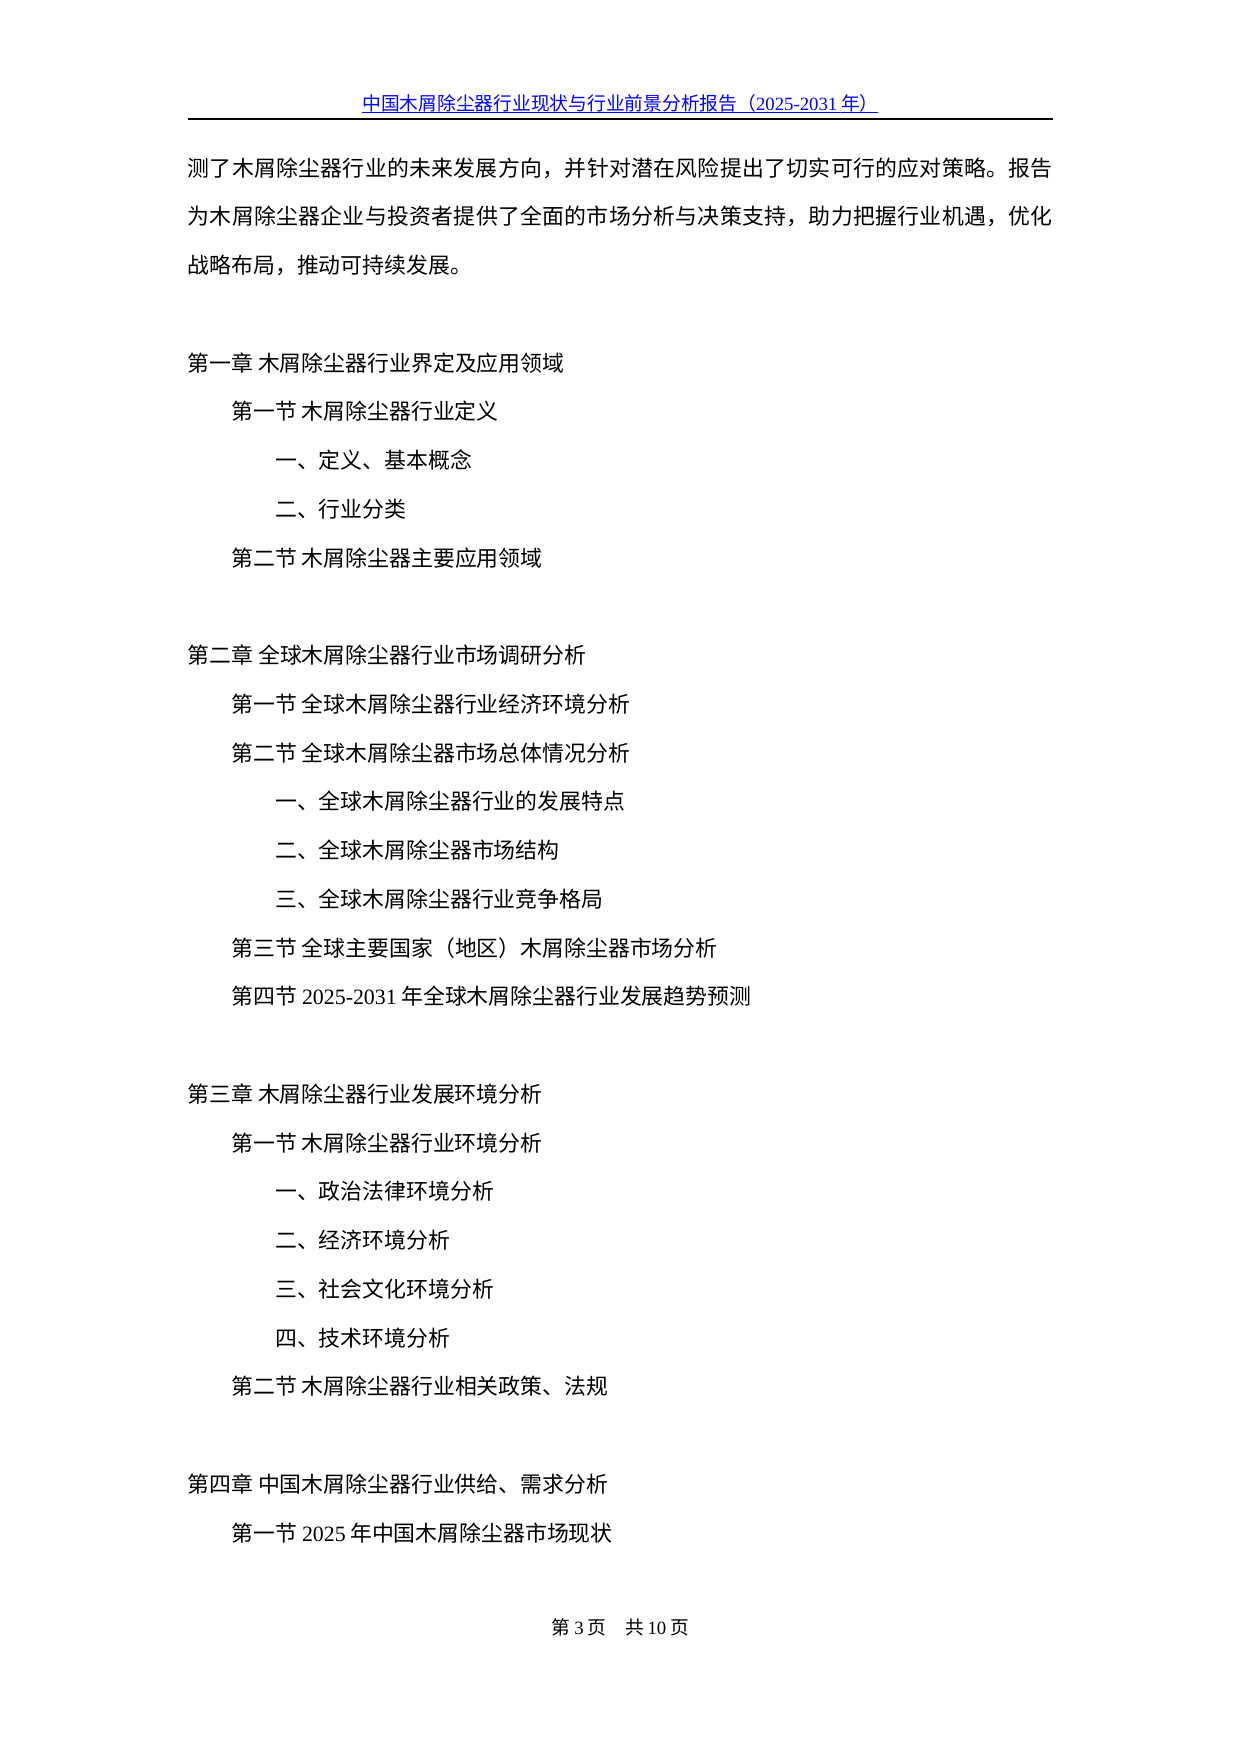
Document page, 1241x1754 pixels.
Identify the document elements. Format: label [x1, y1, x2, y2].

text [187, 150, 1053, 1548]
